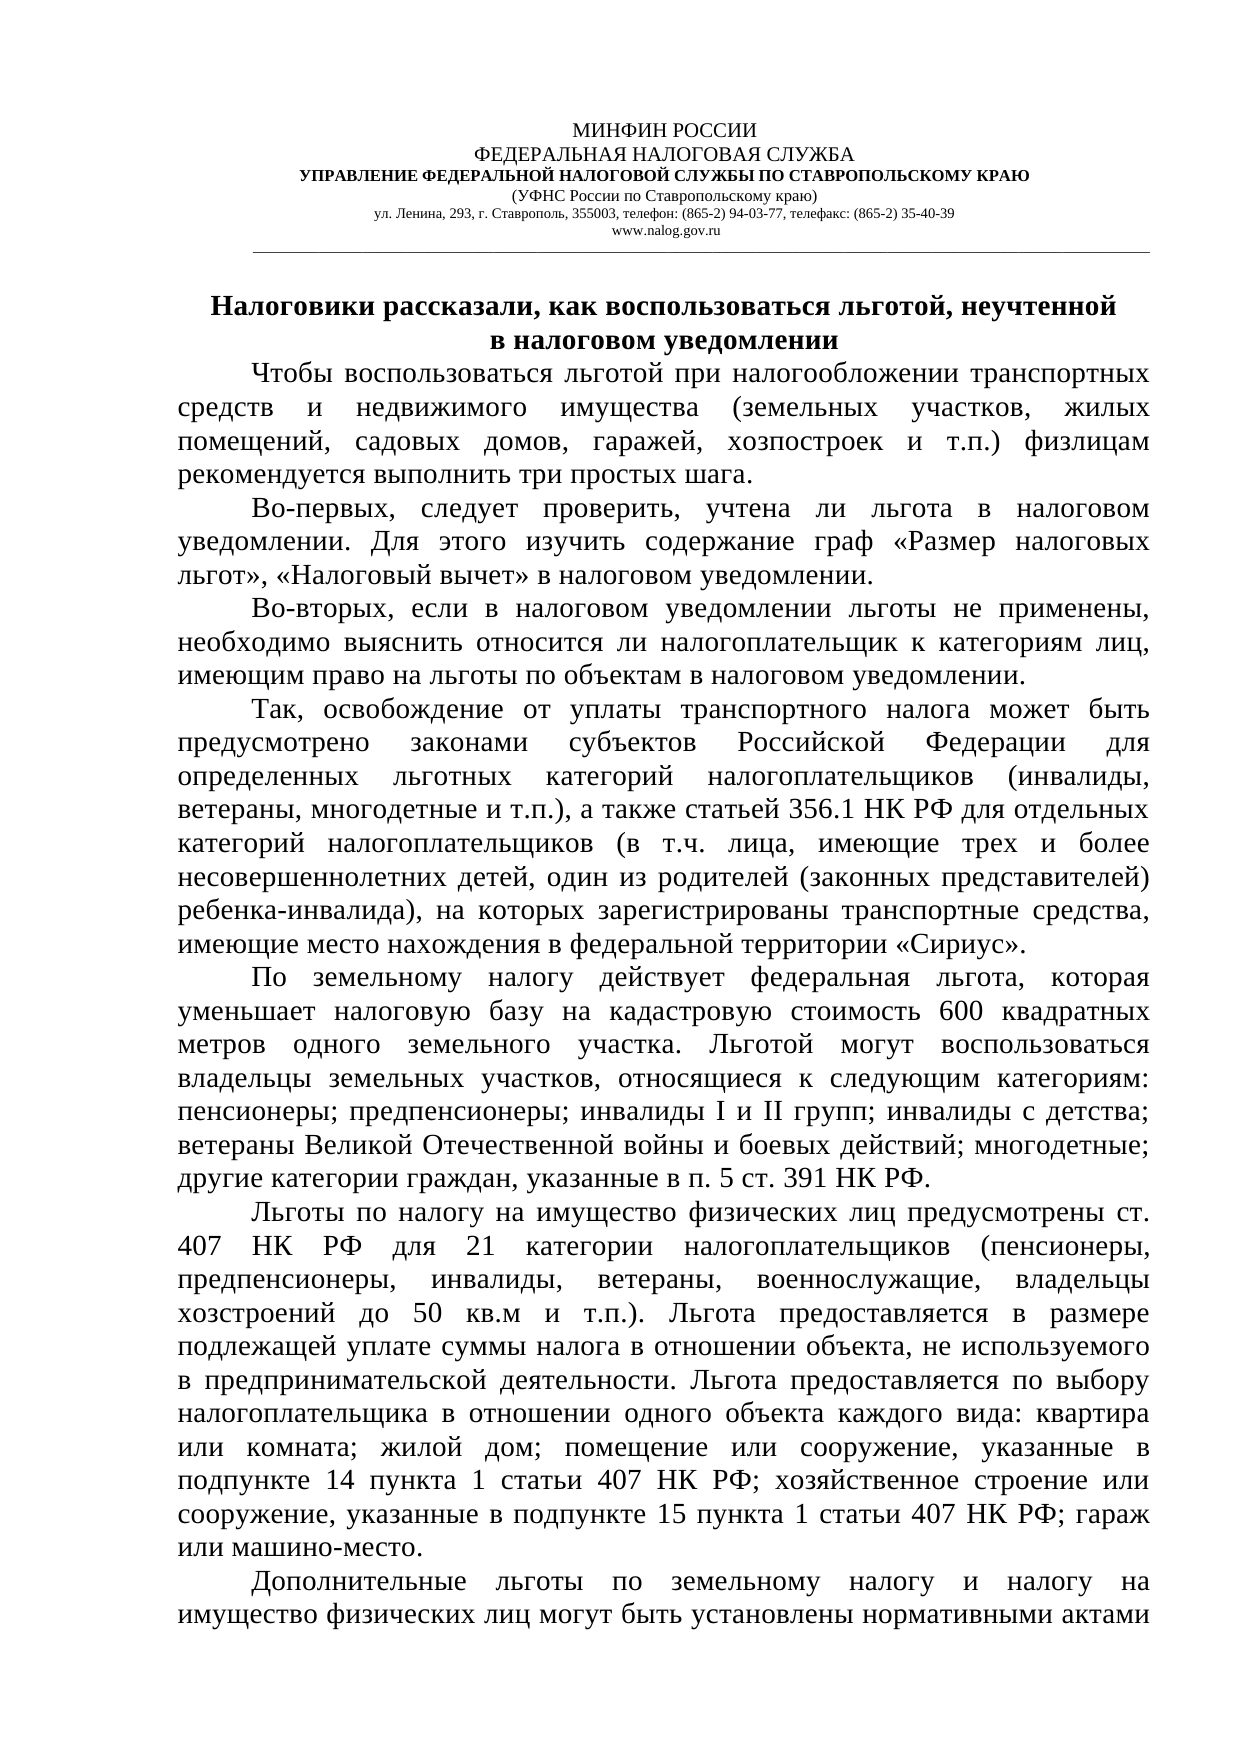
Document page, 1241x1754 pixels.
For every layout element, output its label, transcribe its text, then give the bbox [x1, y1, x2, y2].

text Налоговики рассказали, как воспользоваться льготой, неучтенной [177, 288, 1152, 322]
text МИНФИН РОССИИ [177, 118, 1152, 142]
text ФЕДЕРАЛЬНАЯ НАЛОГОВАЯ СЛУЖБА [177, 142, 1152, 166]
text ул. Ленина, . Ставрополь, 355003, телефон: (865-2) 94-03-77, телефакс: (865-2) 35-40-39 [188, 204, 1140, 221]
text Чтобы воспользоваться льготой при налогообложении транспортных средств и недвижимого имущества (земельных участков, жилых помещений, садовых домов, гаражей, хозпостроек и т.п.) физлицам рекомендуется выполнить три простых шага. [177, 356, 1152, 490]
text Так, освобождение от уплаты транспортного налога может быть предусмотрено законами субъектов Российской Федерации для определенных льготных категорий налогоплательщиков (инвалиды, ветераны, многодетные и т.п.), а также статьей 356.1 НК РФ для отдельных категорий налогоплательщиков (в т.ч. лица, имеющие трех и более несовершеннолетних детей, один из родителей (законных представителей) ребенка-инвалида), на которых зарегистрированы транспортные средства, имеющие место нахождения в федеральной территории «Сириус». [177, 691, 1152, 959]
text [177, 1563, 1152, 1630]
text УПРАВЛЕНИЕ ФЕДЕРАЛЬНОЙ НАЛОГОВОЙ СЛУЖБЫ ПО СТАВРОПОЛЬСКОМУ КРАЮ [177, 166, 1152, 185]
text Во-первых, следует проверить, учтена ли льгота в налоговом уведомлении. Для этого изучить содержание граф «Размер налоговых льгот», «Налоговый вычет» в налоговом уведомлении. [177, 490, 1152, 590]
text Льготы по налогу на имущество физических лиц предусмотрены ст. 407 НК РФ для 21 категории налогоплательщиков (пенсионеры, предпенсионеры, инвалиды, ветераны, военнослужащие, владельцы хозстроений до 50 кв.м и т.п.). Льгота предоставляется в размере подлежащей уплате суммы налога в отношении объекта, не используемого в предпринимательской деятельности. Льгота предоставляется по выбору налогоплательщика в отношении одного объекта каждого вида: квартира или комната; жилой дом; помещение или сооружение, указанные в подпункте 14 пункта 1 статьи 407 НК РФ; хозяйственное строение или сооружение, указанные в подпункте 15 пункта 1 статьи 407 НК РФ; гараж или машино-место. [177, 1194, 1152, 1563]
text Во-вторых, если в налоговом уведомлении льготы не применены, необходимо выяснить относится ли налогоплательщик к категориям лиц, имеющим право на льготы по объектам в налоговом уведомлении. [177, 590, 1152, 691]
text www.nalog.gov.ru [188, 221, 1140, 238]
text (УФНС России по Ставропольскому краю) [177, 185, 1152, 204]
text ___________________________________________________________________________________________________________________________ [177, 238, 1152, 255]
text в налоговом уведомлении [177, 322, 1152, 356]
text По земельному налогу действует федеральная льгота, которая уменьшает налоговую базу на кадастровую стоимость 600 квадратных метров одного земельного участка. Льготой могут воспользоваться владельцы земельных участков, относящиеся к следующим категориям: пенсионеры; предпенсионеры; инвалиды I и II групп; инвалиды с детства; ветераны Великой Отечественной войны и боевых действий; многодетные; другие категории граждан, указанные в п. 5 ст. 391 НК РФ. [177, 959, 1152, 1194]
